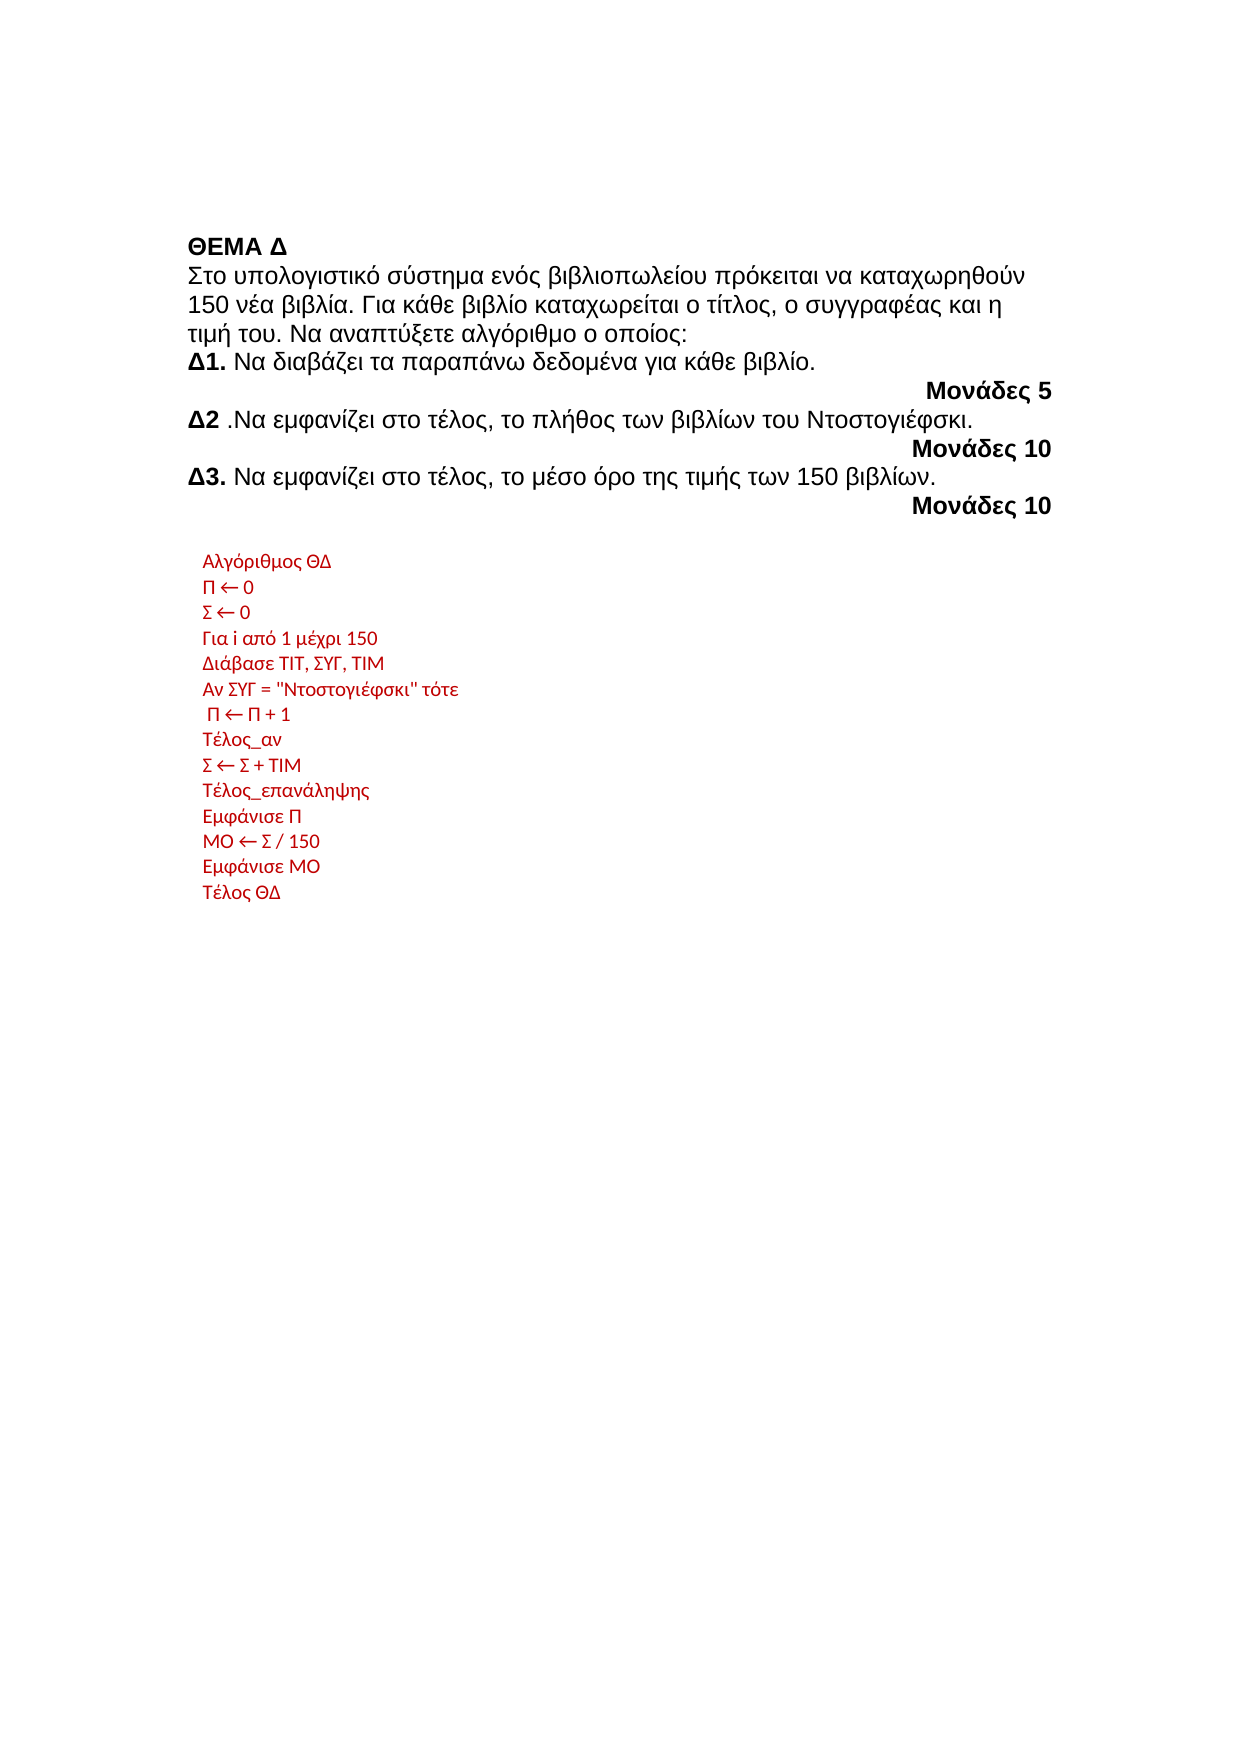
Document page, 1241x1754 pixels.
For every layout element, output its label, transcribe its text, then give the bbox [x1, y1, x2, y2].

text Εμφάνισε ΜΟ [202, 854, 1044, 879]
text Στο υπολογιστικό σύστημα ενός βιβλιοπωλείου πρόκειται να καταχωρηθούν 150 νέα βιβλία. Για κάθε βιβλίο καταχωρείται ο τίτλος, ο συγγραφέας και η τιμή του. Να αναπτύξετε αλγόριθμο ο οποίος: [187, 261, 1052, 347]
text Διάβασε ΤΙΤ, ΣΥΓ, ΤΙΜ [202, 650, 1044, 676]
text Αλγόριθμος ΘΔ [202, 549, 1044, 574]
text ΘΕΜΑ Δ [187, 232, 1052, 261]
text Δ2 .Να εμφανίζει στο τέλος, το πλήθος των βιβλίων του Ντοστογιέφσκι. [187, 405, 1052, 434]
text Σ ← 0 [202, 599, 1044, 625]
text Μονάδες 5 [187, 376, 1052, 405]
text Αν ΣΥΓ = "Ντοστογιέφσκι" τότε [202, 676, 1044, 701]
text Τέλος ΘΔ [202, 879, 1044, 904]
text Μονάδες 10 [187, 434, 1052, 462]
text Π ← Π + 1 [202, 701, 1044, 727]
text Τέλος_επανάληψης [202, 777, 1044, 803]
text Τέλος_αν [202, 727, 1044, 752]
text ΜΟ ← Σ / 150 [202, 828, 1044, 854]
text Σ ← Σ + ΤΙΜ [202, 752, 1044, 777]
text Δ1. Να διαβάζει τα παραπάνω δεδομένα για κάθε βιβλίο. [187, 347, 1052, 376]
text Εμφάνισε Π [202, 803, 1044, 828]
text Μονάδες 10 [189, 491, 1052, 520]
text Για i από 1 μέχρι 150 [202, 625, 1044, 650]
text Δ3. Να εμφανίζει στο τέλος, το μέσο όρο της τιμής των 150 βιβλίων. [187, 462, 1052, 491]
text Π ← 0 [202, 574, 1044, 599]
